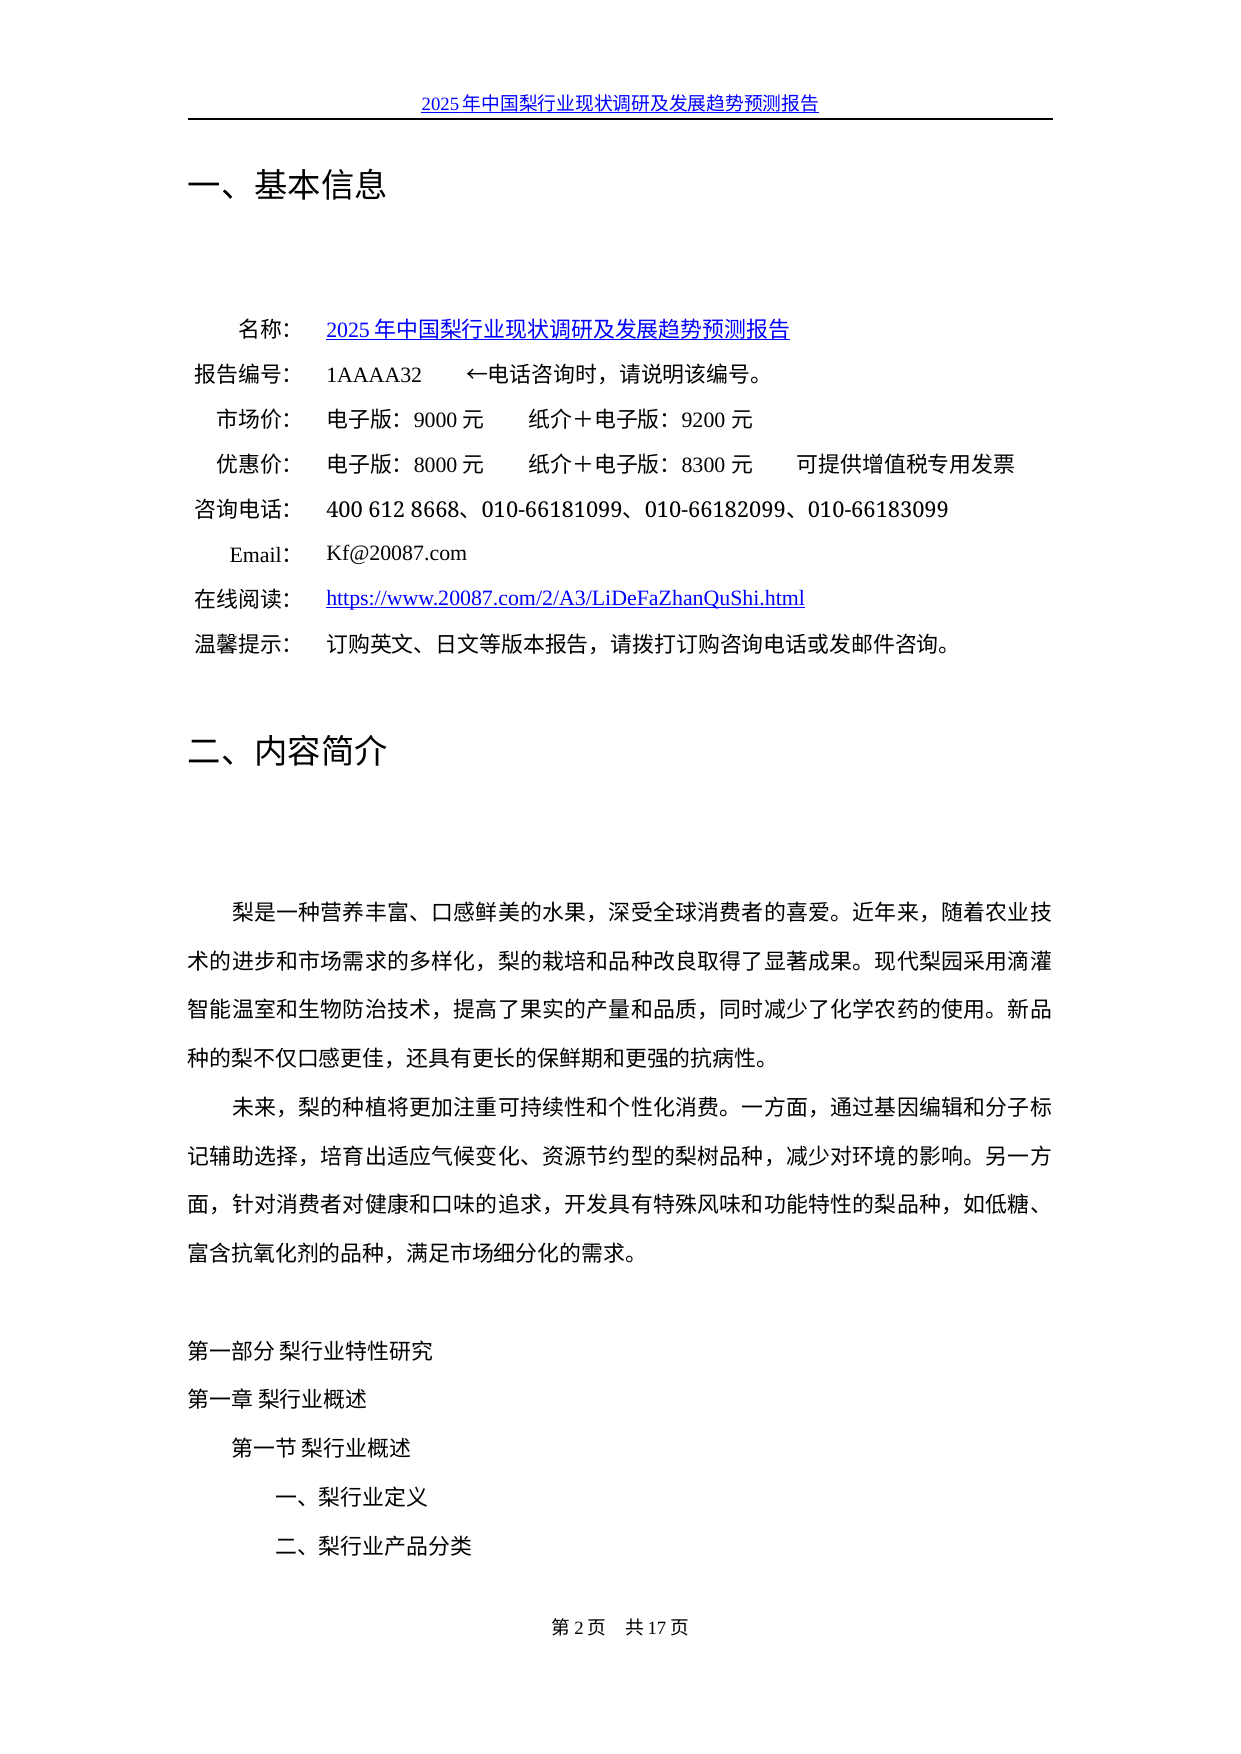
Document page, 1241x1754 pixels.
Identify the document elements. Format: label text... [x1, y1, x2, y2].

table_cell 电子版：9000 元 纸介＋电子版：9200 元 [315, 402, 1073, 447]
table_cell 在线阅读： [167, 582, 315, 627]
table_header 2025年中国梨行业现状调研及发展趋势预测报告 [315, 312, 1073, 357]
table_cell 400 612 8668、010-66181099、010-66182099、010-66183099 [315, 492, 1073, 537]
title 二、内容简介 [187, 717, 1053, 782]
table_cell 1AAAA32 ←电话咨询时，请说明该编号。 [315, 357, 1073, 402]
table_cell 订购英文、日文等版本报告，请拨打订购咨询电话或发邮件咨询。 [315, 627, 1073, 672]
title 一、基本信息 [187, 150, 1053, 215]
table_cell 温馨提示： [167, 627, 315, 672]
table_cell Email： [167, 537, 315, 582]
table_cell 咨询电话： [167, 492, 315, 537]
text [187, 894, 1053, 1561]
table_cell 市场价： [167, 402, 315, 447]
table_cell 优惠价： [167, 447, 315, 492]
table_cell [315, 582, 1073, 627]
table_header 名称： [167, 312, 315, 357]
table_cell 报告编号： [167, 357, 315, 402]
table_cell 电子版：8000 元 纸介＋电子版：8300 元 可提供增值税专用发票 [315, 447, 1073, 492]
table_cell Kf@20087.com [315, 537, 1073, 582]
